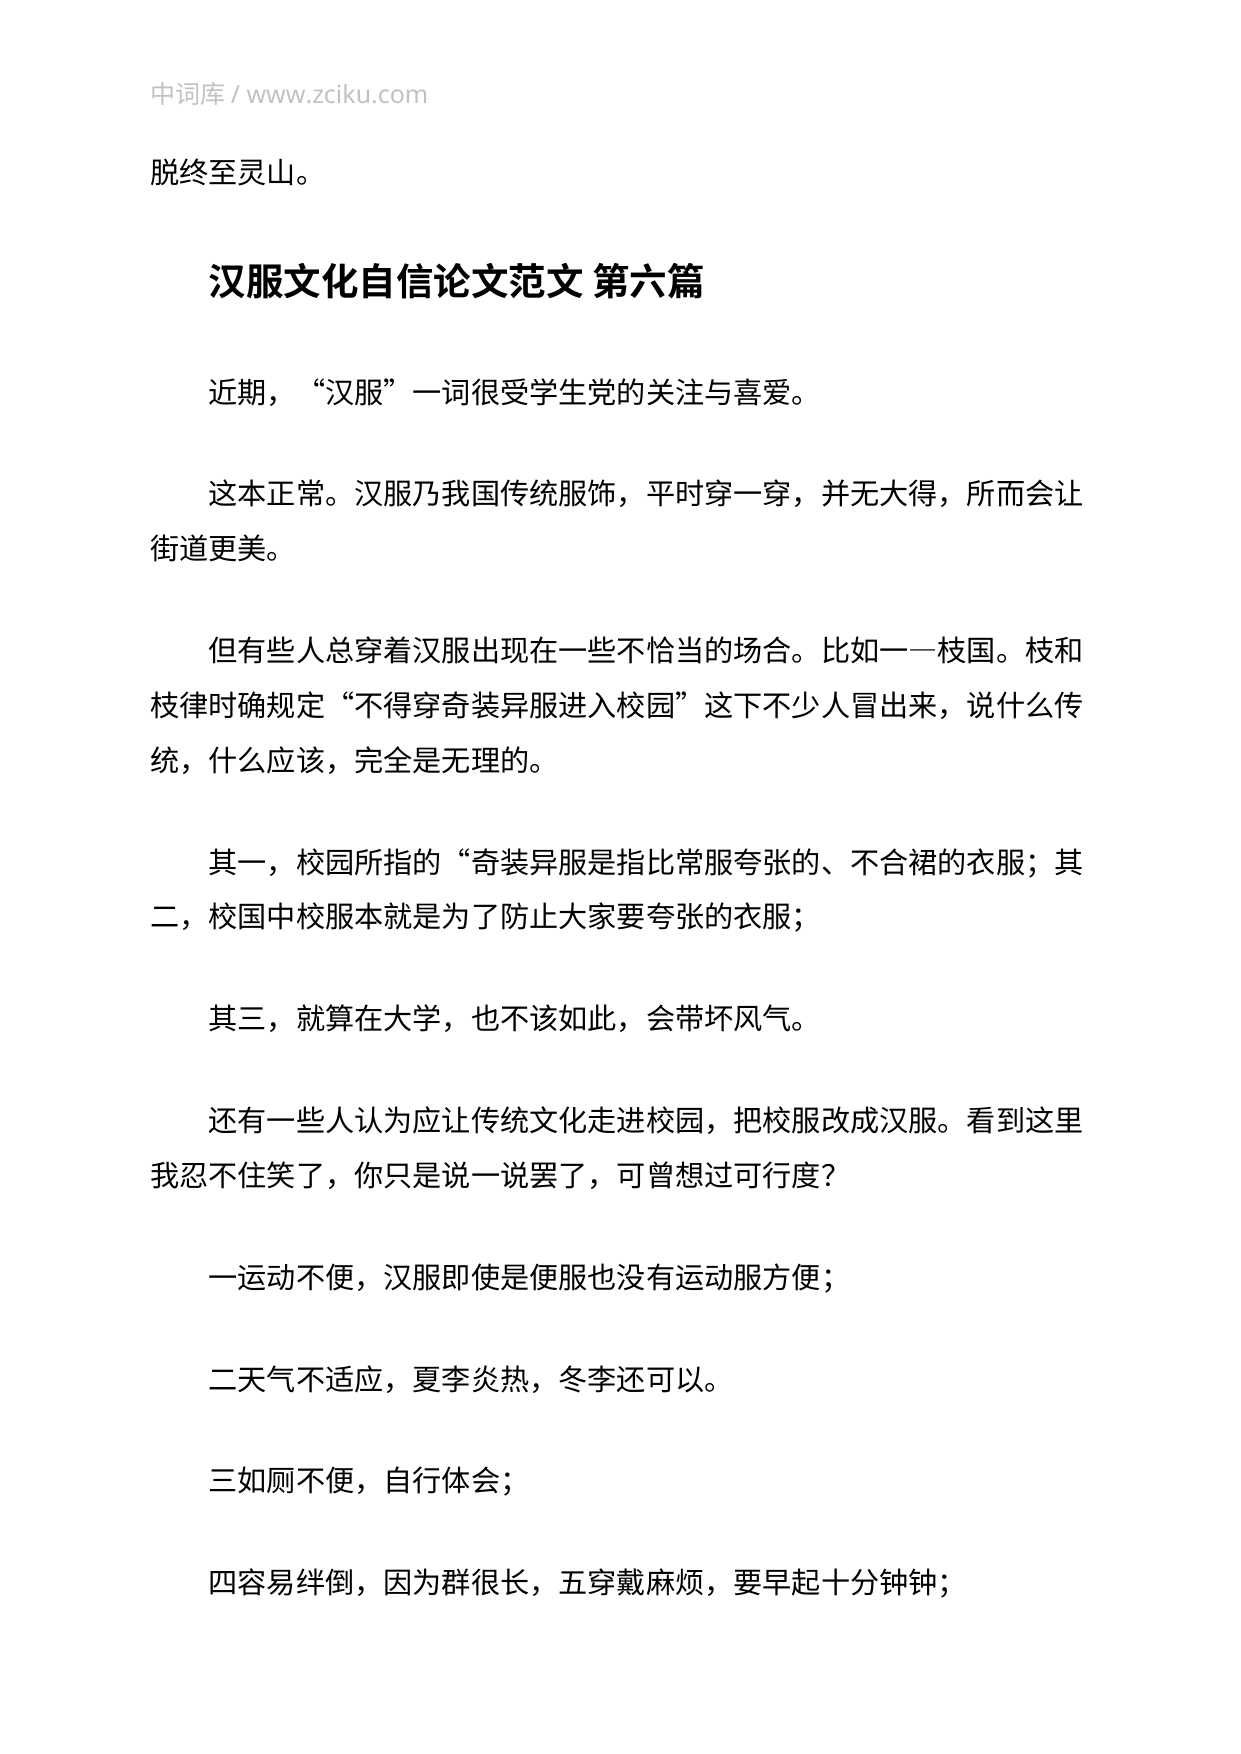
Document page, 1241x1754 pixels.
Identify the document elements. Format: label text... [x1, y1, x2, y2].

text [150, 150, 1090, 192]
text 其三，就算在大学，也不该如此，会带坏风气。 [150, 996, 1090, 1038]
text 二天气不适应，夏李炎热，冬李还可以。 [150, 1356, 1090, 1398]
text 还有一些人认为应让传统文化走进校园，把校服改成汉服。看到这里我忍不住笑了，你只是说一说罢了，可曾想过可行度？ [150, 1098, 1090, 1195]
text 三如厕不便，自行体会； [150, 1458, 1090, 1500]
text 这本正常。汉服乃我国传统服饰，平时穿一穿，并无大得，所而会让街道更美。 [150, 471, 1090, 568]
text 但有些人总穿着汉服出现在一些不恰当的场合。比如一—枝国。枝和枝律时确规定“不得穿奇装异服进入校园”这下不少人冒出来，说什么传统，什么应该，完全是无理的。 [150, 628, 1090, 780]
text 四容易绊倒，因为群很长，五穿戴麻烦，要早起十分钟钟； [150, 1559, 1090, 1602]
text 汉服文化自信论文范文 第六篇 [150, 252, 1090, 306]
text 一运动不便，汉服即使是便服也没有运动服方便； [150, 1254, 1090, 1297]
text 近期，“汉服”一词很受学生党的关注与喜爱。 [150, 369, 1090, 411]
text 其一，校园所指的“奇装异服是指比常服夸张的、不合裙的衣服；其二，校国中校服本就是为了防止大家要夸张的衣服； [150, 839, 1090, 936]
